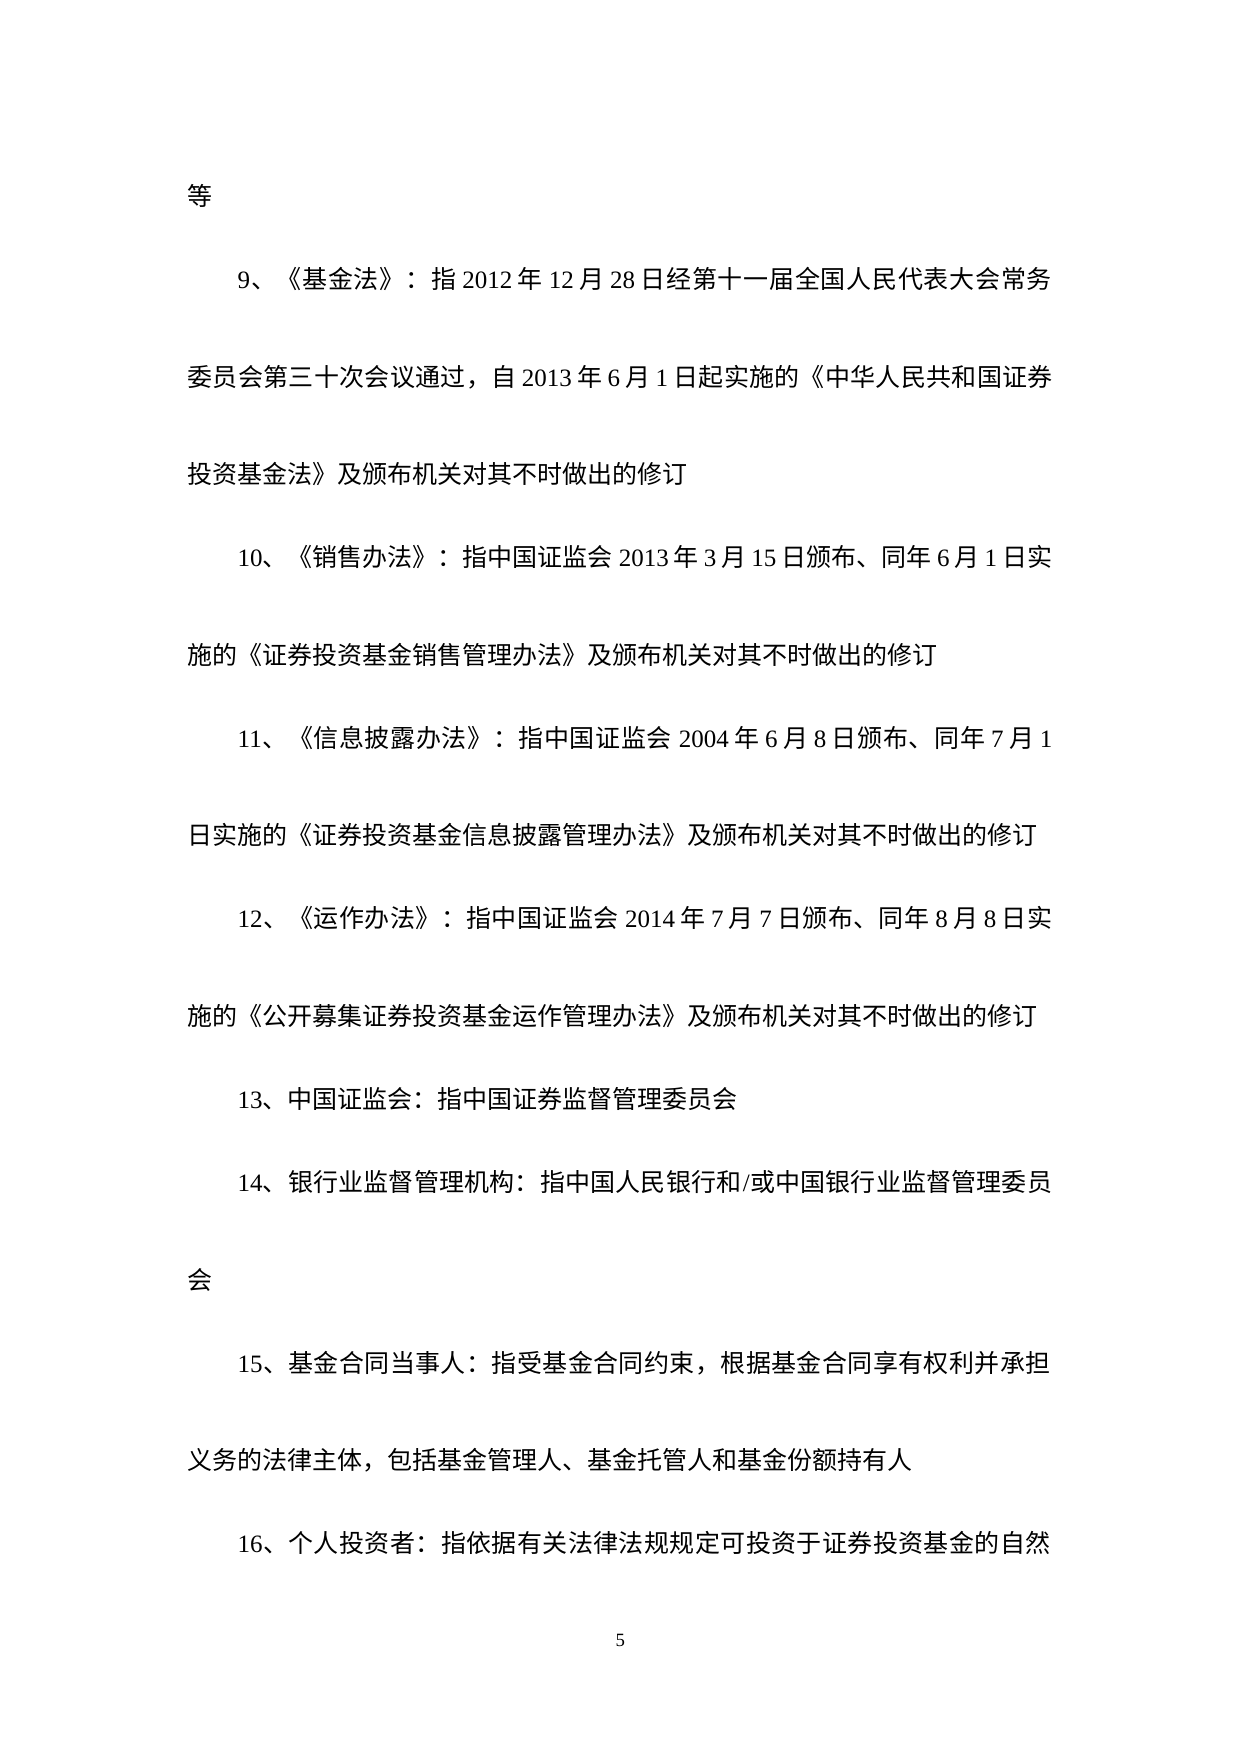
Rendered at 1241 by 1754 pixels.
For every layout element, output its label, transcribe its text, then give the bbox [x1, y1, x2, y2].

text 15、基金合同当事人：指受基金合同约束，根据基金合同享有权利并承担义务的法律主体，包括基金管理人、基金托管人和基金份额持有人 [187, 1329, 1053, 1491]
text 13、中国证监会：指中国证券监督管理委员会 [187, 1065, 1053, 1130]
text 9、《基金法》：指2012年12月28日经第十一届全国人民代表大会常务委员会第三十次会议通过，自2013年6月1日起实施的《中华人民共和国证券投资基金法》及颁布机关对其不时做出的修订 [187, 245, 1053, 505]
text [187, 162, 1053, 227]
text 14、银行业监督管理机构：指中国人民银行和/或中国银行业监督管理委员会 [187, 1148, 1053, 1311]
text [187, 1509, 1053, 1574]
text 11、《信息披露办法》：指中国证监会颁布、同年7月1日实施的《证券投资基金信息披露管理办法》及颁布机关对其不时做出的修订 [187, 704, 1053, 866]
text 10、《销售办法》：指中国证监会2013年3月15日颁布、同年6月1日实施的《证券投资基金销售管理办法》及颁布机关对其不时做出的修订 [187, 523, 1053, 686]
text 12、《运作办法》：指中国证监会2014年7月7日颁布、同年8月8日实施的《公开募集证券投资基金运作管理办法》及颁布机关对其不时做出的修订 [187, 884, 1053, 1047]
